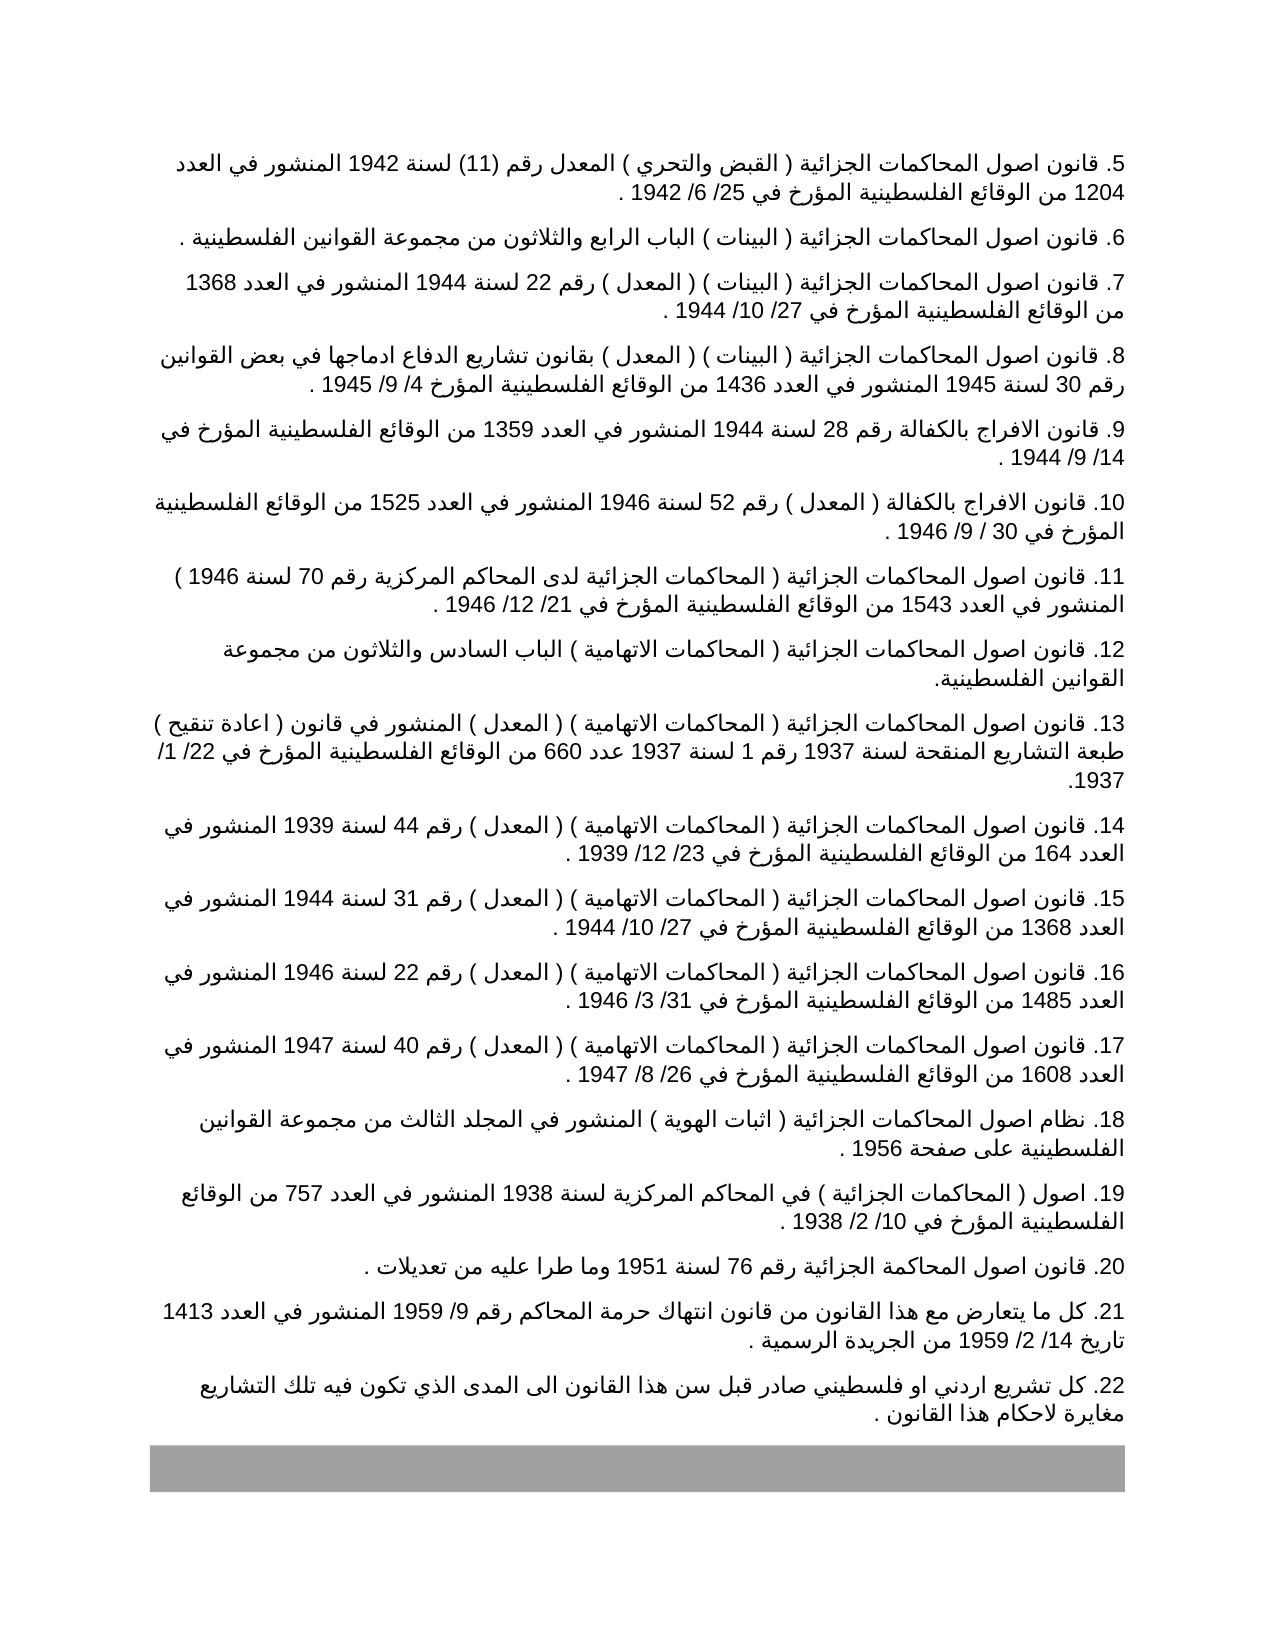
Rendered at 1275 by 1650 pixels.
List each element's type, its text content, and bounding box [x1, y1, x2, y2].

text 20. قانون اصول المحاكمة الجزائية رقم 76 لسنة 1951 وما طرا عليه من تعديلات . [150, 1253, 1125, 1279]
text 14. قانون اصول المحاكمات الجزائية ( المحاكمات الاتهامية ) ( المعدل ) رقم 44 لسنة 1939 المنشور في العدد 164 من الوقائع الفلسطينية المؤرخ في 23/ 12/ 1939 . [150, 812, 1125, 867]
text 6. قانون اصول المحاكمات الجزائية ( البينات ) الباب الرابع والثلاثون من مجموعة القوانين الفلسطينية . [150, 223, 1125, 250]
text 10. قانون الافراج بالكفالة ( المعدل ) رقم 52 لسنة 1946 المنشور في العدد 1525 من الوقائع الفلسطينية المؤرخ في 30 / 9/ 1946 . [150, 489, 1125, 544]
text 22. كل تشريع اردني او فلسطيني صادر قبل سن هذا القانون الى المدى الذي تكون فيه تلك التشاريع مغايرة لاحكام هذا القانون . [150, 1372, 1125, 1427]
text 9. قانون الافراج بالكفالة رقم 28 لسنة 1944 المنشور في العدد 1359 من الوقائع الفلسطينية المؤرخ في 14/ 9/ 1944 . [150, 416, 1125, 471]
text 8. قانون اصول المحاكمات الجزائية ( البينات ) ( المعدل ) بقانون تشاريع الدفاع ادماجها في بعض القوانين رقم 30 لسنة 1945 المنشور في العدد 1436 من الوقائع الفلسطينية المؤرخ 4/ 9/ 1945 . [150, 342, 1125, 397]
text 16. قانون اصول المحاكمات الجزائية ( المحاكمات الاتهامية ) ( المعدل ) رقم 22 لسنة 1946 المنشور في العدد 1485 من الوقائع الفلسطينية المؤرخ في 31/ 3/ 1946 . [150, 959, 1125, 1014]
text 12. قانون اصول المحاكمات الجزائية ( المحاكمات الاتهامية ) الباب السادس والثلاثون من مجموعة القوانين الفلسطينية. [150, 636, 1125, 691]
text 18. نظام اصول المحاكمات الجزائية ( اثبات الهوية ) المنشور في المجلد الثالث من مجموعة القوانين الفلسطينية على صفحة 1956 . [150, 1106, 1125, 1161]
text 7. قانون اصول المحاكمات الجزائية ( البينات ) ( المعدل ) رقم 22 لسنة 1944 المنشور في العدد 1368 من الوقائع الفلسطينية المؤرخ في 27/ 10/ 1944 . [150, 269, 1125, 323]
text 13. قانون اصول المحاكمات الجزائية ( المحاكمات الاتهامية ) ( المعدل ) المنشور في قانون ( اعادة تنقيح ) طبعة التشاريع المنقحة لسنة 1937 رقم 1 لسنة 1937 عدد 660 من الوقائع الفلسطينية المؤرخ في 22/ 1/ 1937. [150, 710, 1125, 793]
text 17. قانون اصول المحاكمات الجزائية ( المحاكمات الاتهامية ) ( المعدل ) رقم 40 لسنة 1947 المنشور في العدد 1608 من الوقائع الفلسطينية المؤرخ في 26/ 8/ 1947 . [150, 1032, 1125, 1087]
text 11. قانون اصول المحاكمات الجزائية ( المحاكمات الجزائية لدى المحاكم المركزية رقم 70 لسنة 1946 ) المنشور في العدد 1543 من الوقائع الفلسطينية المؤرخ في 21/ 12/ 1946 . [150, 563, 1125, 618]
text 19. اصول ( المحاكمات الجزائية ) في المحاكم المركزية لسنة 1938 المنشور في العدد 757 من الوقائع الفلسطينية المؤرخ في 10/ 2/ 1938 . [150, 1179, 1125, 1234]
text 15. قانون اصول المحاكمات الجزائية ( المحاكمات الاتهامية ) ( المعدل ) رقم 31 لسنة 1944 المنشور في العدد 1368 من الوقائع الفلسطينية المؤرخ في 27/ 10/ 1944 . [150, 885, 1125, 940]
text 5. قانون اصول المحاكمات الجزائية ( القبض والتحري ) المعدل رقم (11) لسنة 1942 المنشور في العدد 1204 من الوقائع الفلسطينية المؤرخ في 25/ 6/ 1942 . [150, 150, 1125, 205]
text 21. كل ما يتعارض مع هذا القانون من قانون انتهاك حرمة المحاكم رقم 9/ 1959 المنشور في العدد 1413 تاريخ 14/ 2/ 1959 من الجريدة الرسمية . [150, 1298, 1125, 1353]
